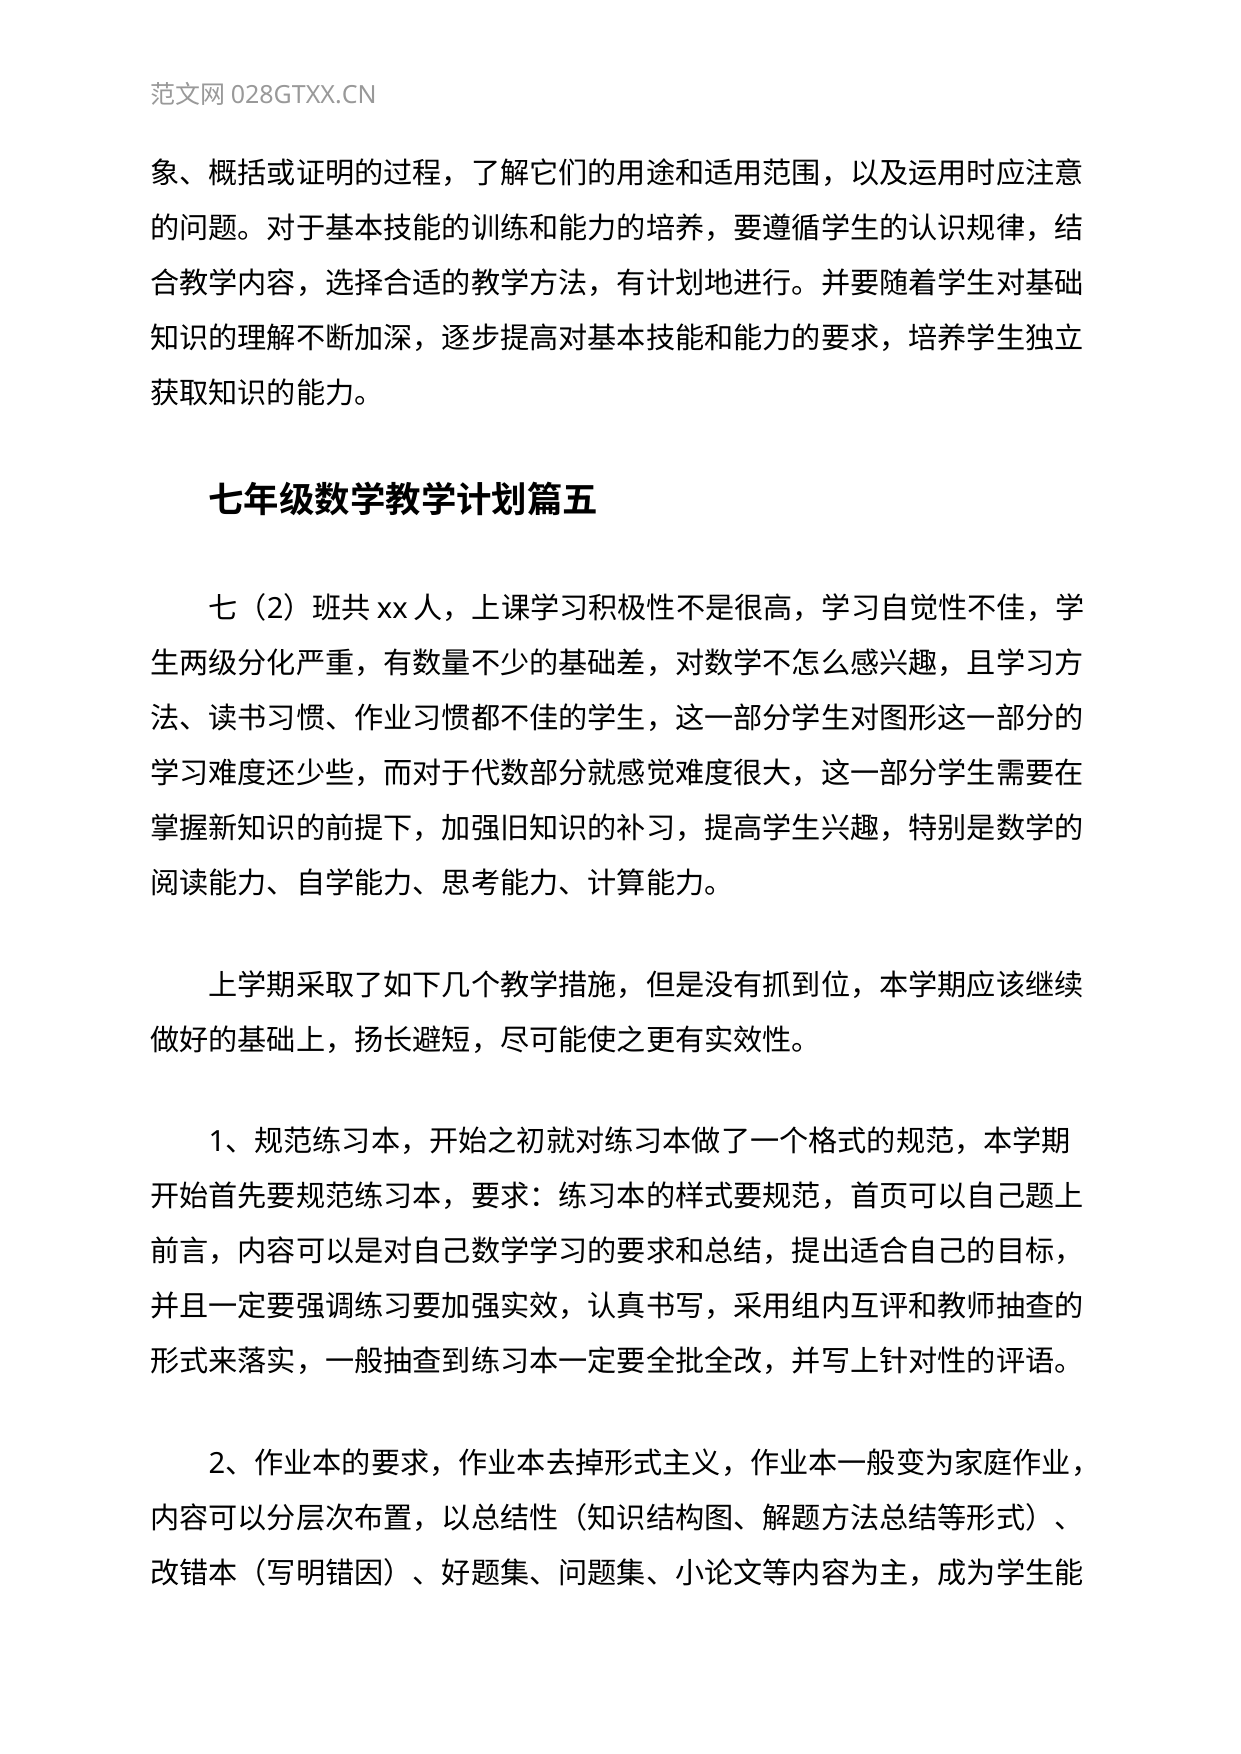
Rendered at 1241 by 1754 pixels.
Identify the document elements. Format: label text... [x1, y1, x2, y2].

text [150, 1439, 1090, 1591]
text 1、规范练习本，开始之初就对练习本做了一个格式的规范，本学期开始首先要规范练习本，要求：练习本的样式要规范，首页可以自己题上前言，内容可以是对自己数学学习的要求和总结，提出适合自己的目标，并且一定要强调练习要加强实效，认真书写，采用组内互评和教师抽查的形式来落实，一般抽查到练习本一定要全批全改，并写上针对性的评语。 [150, 1118, 1090, 1380]
text 上学期采取了如下几个教学措施，但是没有抓到位，本学期应该继续做好的基础上，扬长避短，尽可能使之更有实效性。 [150, 961, 1090, 1058]
text 七年级数学教学计划篇五 [150, 471, 1090, 523]
text 七（2）班共xx人，上课学习积极性不是很高，学习自觉性不佳，学生两级分化严重，有数量不少的基础差，对数学不怎么感兴趣，且学习方法、读书习惯、作业习惯都不佳的学生，这一部分学生对图形这一部分的学习难度还少些，而对于代数部分就感觉难度很大，这一部分学生需要在掌握新知识的前提下，加强旧知识的补习，提高学生兴趣，特别是数学的阅读能力、自学能力、思考能力、计算能力。 [150, 585, 1090, 902]
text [150, 150, 1090, 412]
